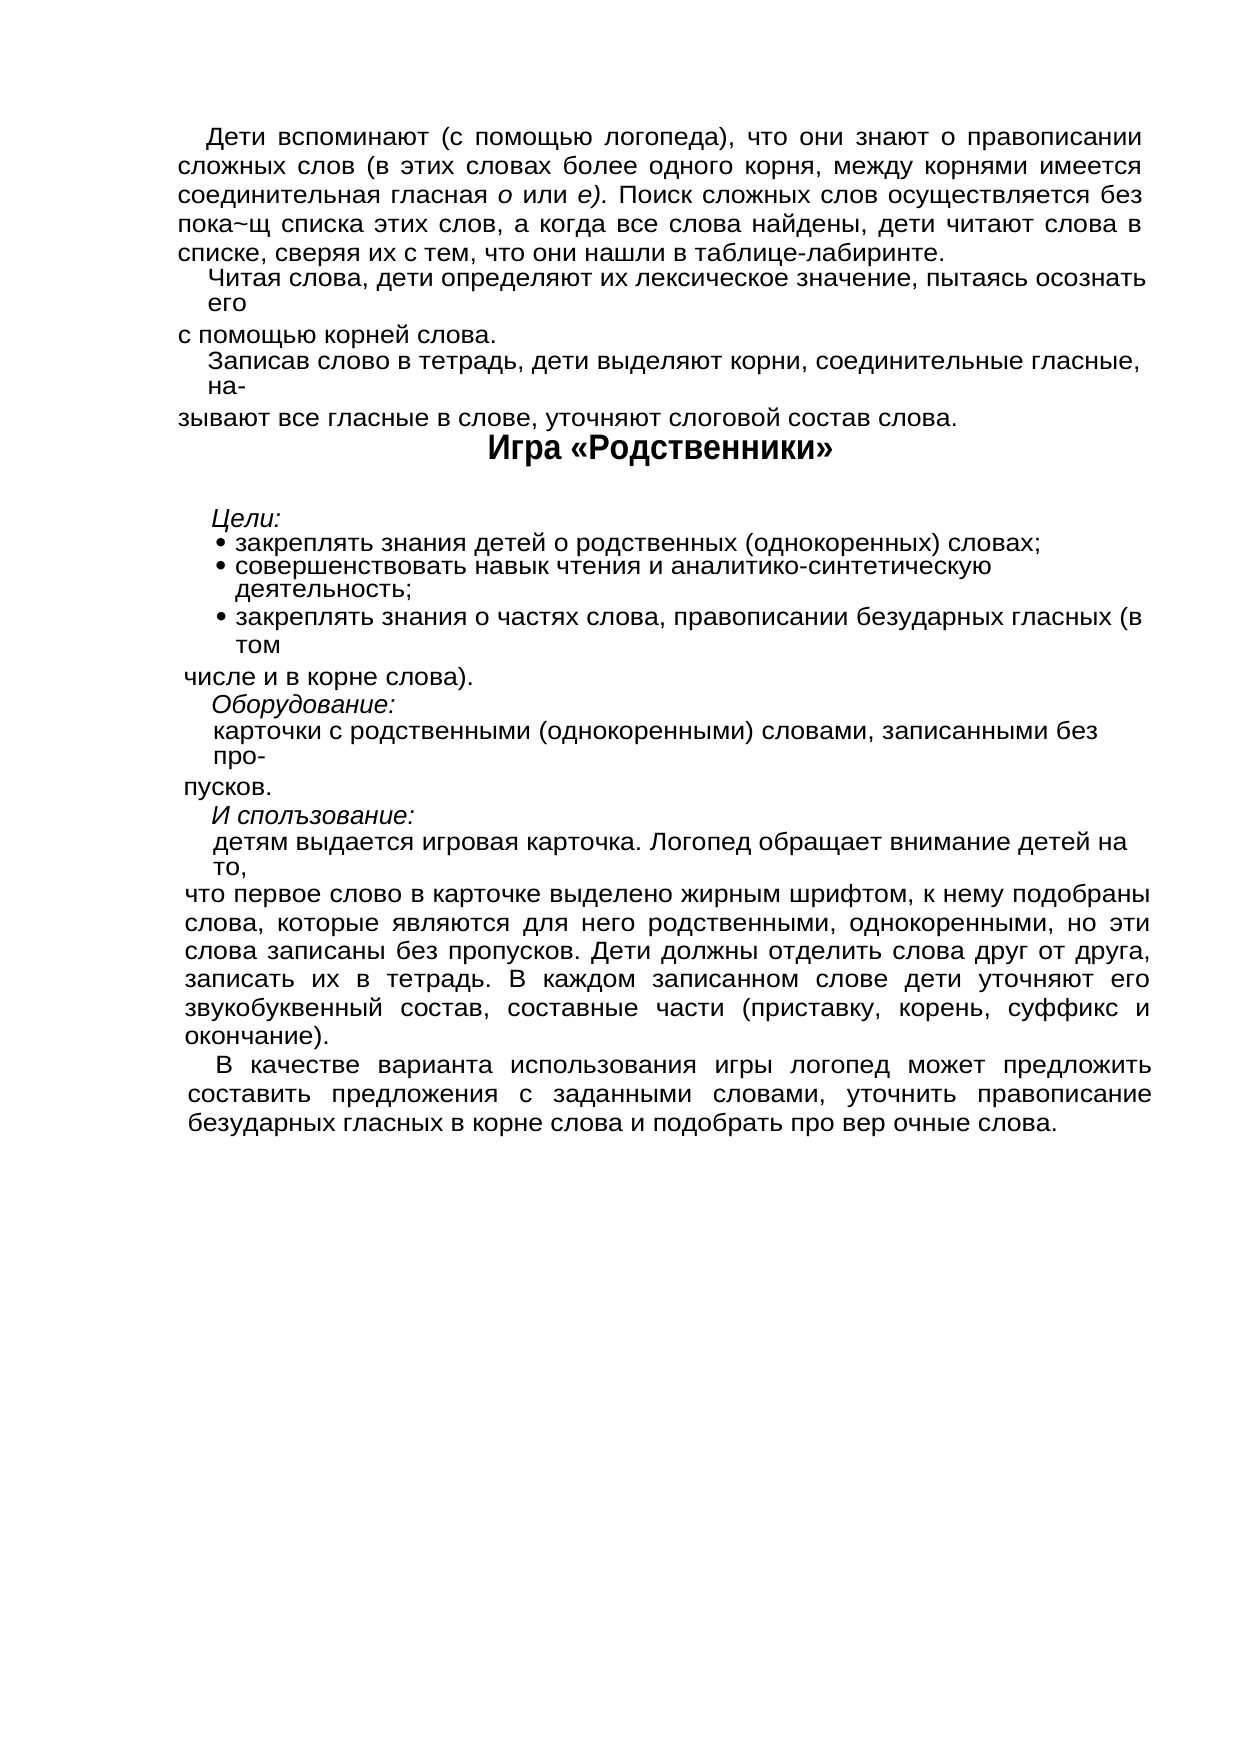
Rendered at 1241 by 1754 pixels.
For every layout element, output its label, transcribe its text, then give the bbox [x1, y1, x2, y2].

list совершенствовать навык чтения и аналитико-синтетическую деятельность; [216, 556, 1153, 602]
list закреплять знания о частях слова, правописании безударных гласных (в том [217, 602, 1153, 659]
list закреплять знания детей о родственных (однокоренных) словах; [748, 533, 936, 556]
list закреплять знания детей о родственных (однокоренных) словах; [216, 533, 750, 556]
text Игра «Родственники» [487, 431, 1153, 467]
list закреплять знания детей о родственных (однокоренных) словах; [934, 533, 1153, 556]
text Читая слова, дети определяют их лексическое значение, пытаясь осознать его [207, 267, 1153, 317]
text числе и в корне слова). [183, 659, 1153, 692]
text зывают все гласные в слове, уточняют слоговой состав слова. [178, 400, 1153, 433]
text И сполъзование: [211, 802, 1153, 830]
text пусков. [183, 769, 1153, 802]
text Оборудование: [211, 692, 1153, 719]
text карточки с родственными (однокоренными) словами, записанными без про- [213, 719, 1153, 769]
text Цели: [211, 506, 1153, 533]
text что первое слово в карточке выделено жирным шрифтом, к нему подобраны слова, которые являются для него родственными, однокоренными, но эти слова записаны без пропусков. Дети должны отделить слова друг от друга, записать их в тетрадь. В каждом записанном слове дети уточняют его звукобуквенный состав, составные части (приставку, корень, суффикс и окончание). [184, 880, 1152, 1051]
text Записав слово в тетрадь, дети выделяют корни, соединительные гласные, на- [207, 350, 1153, 400]
text с помощью корней слова. [178, 317, 1153, 350]
text В качестве варианта использования игры логопед может предложить составить предложения с заданными словами, уточнить правописание безударных гласных в корне слова и подобрать про вер очные слова. [187, 1051, 1153, 1137]
text детям выдается игровая карточка. Логопед обращает внимание детей на то, [213, 830, 1153, 880]
text Дети вспоминают (с помощью логопеда), что они знают о правописании сложных слов (в этих словах более одного корня, между корнями имеется соединительная гласная о или е). Поиск сложных слов осуществляется без пока~щ списка этих слов, а когда все слова найдены, дети читают слова в списке, сверяя их с тем, что они нашли в таблице-лабиринте. [177, 122, 1143, 267]
